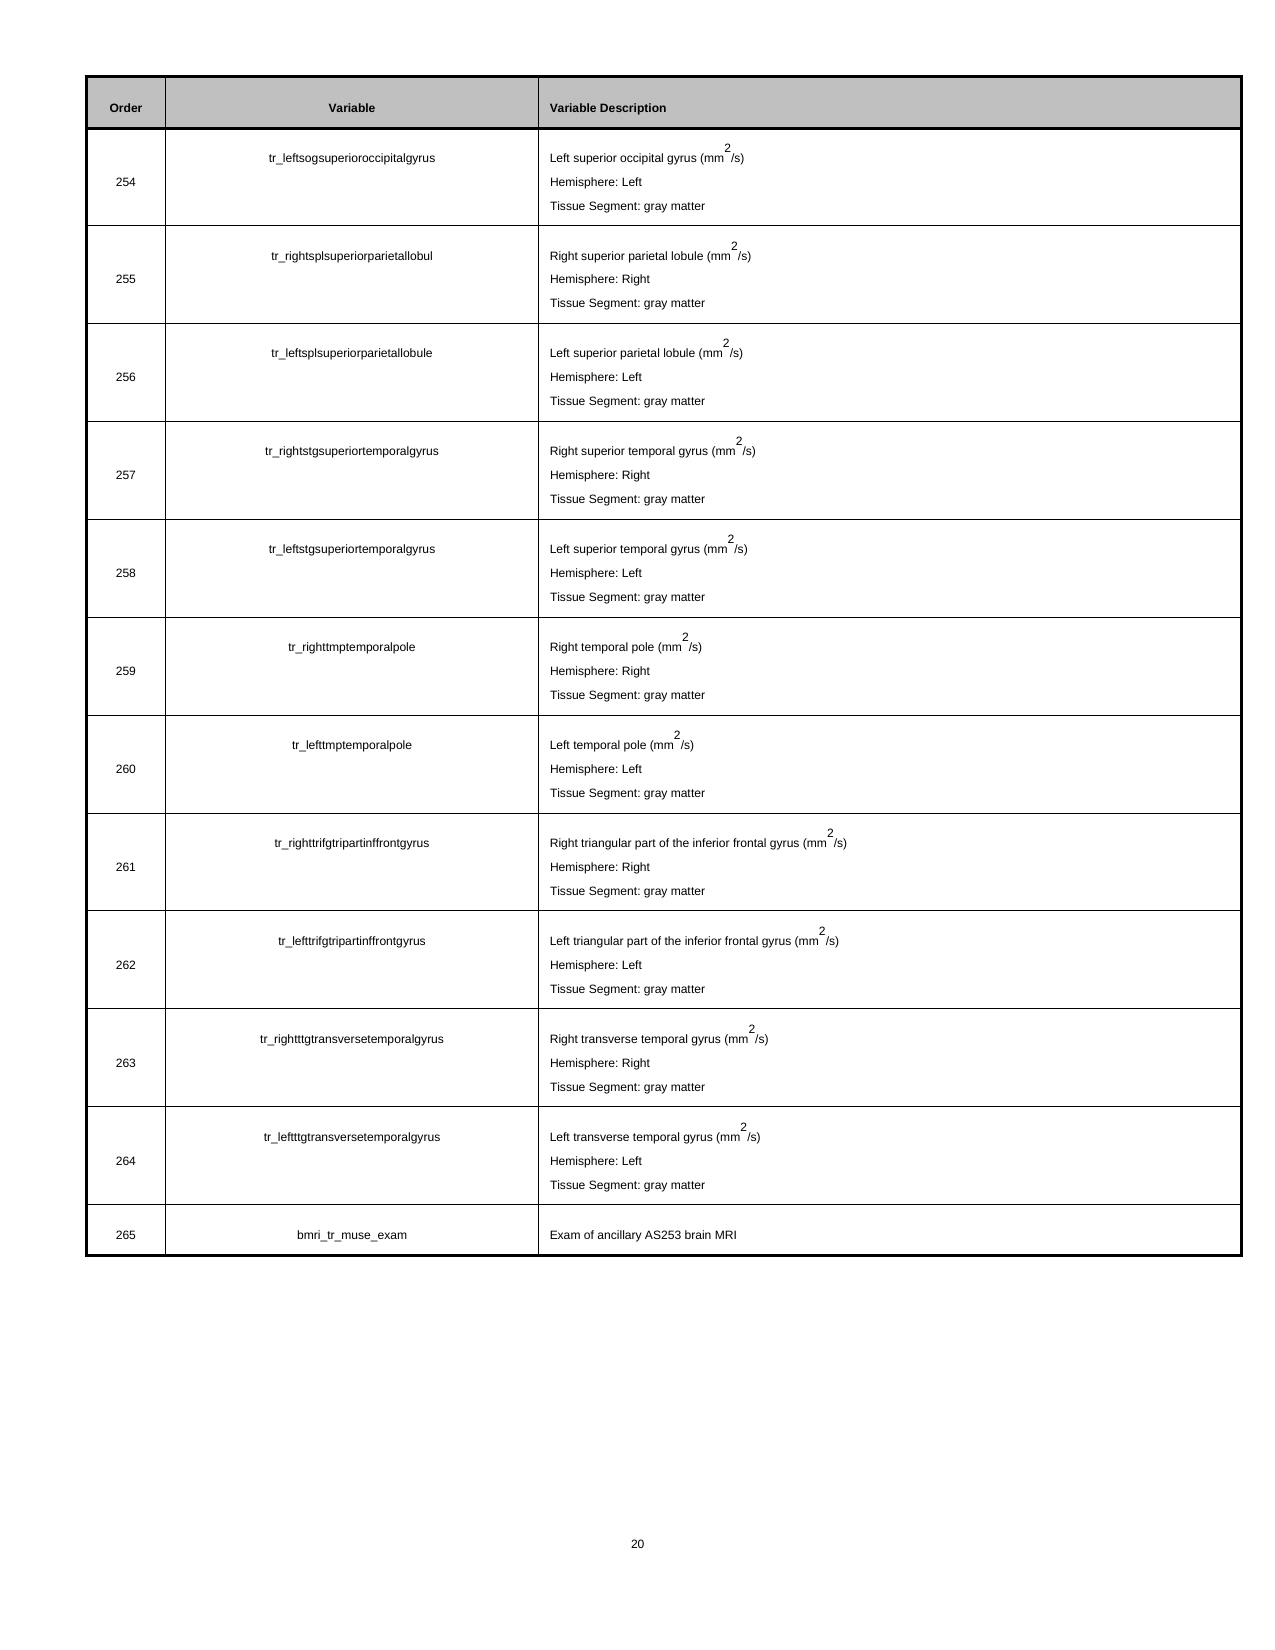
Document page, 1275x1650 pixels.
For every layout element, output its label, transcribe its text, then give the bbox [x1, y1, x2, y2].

table_cell 259 [88, 618, 165, 714]
table_cell 255 [88, 226, 165, 323]
table_cell Exam of ancillary AS253 brain MRI [539, 1205, 1240, 1254]
table_cell Right superior temporal gyrus (mm2/s) Hemisphere: Right Tissue Segment: gray matter [539, 422, 1240, 519]
table_header Variable Description [539, 78, 1240, 127]
table_cell 257 [88, 422, 165, 519]
table_cell tr_rightsplsuperiorparietallobul [166, 226, 538, 323]
table_cell tr_righttrifgtripartinffrontgyrus [166, 814, 538, 910]
table_cell Left superior occipital gyrus (mm2/s) Hemisphere: Left Tissue Segment: gray matter [539, 130, 1240, 225]
table_cell tr_rightstgsuperiortemporalgyrus [166, 422, 538, 519]
table_cell Left superior parietal lobule (mm2/s) Hemisphere: Left Tissue Segment: gray matter [539, 324, 1240, 421]
table_header Order [88, 78, 165, 127]
table_cell tr_lefttmptemporalpole [166, 716, 538, 812]
table_cell Left transverse temporal gyrus (mm2/s) Hemisphere: Left Tissue Segment: gray matter [539, 1107, 1240, 1204]
table_cell bmri_tr_muse_exam [166, 1205, 538, 1254]
table_cell Left superior temporal gyrus (mm2/s) Hemisphere: Left Tissue Segment: gray matter [539, 520, 1240, 617]
table_cell 262 [88, 911, 165, 1008]
table_cell 258 [88, 520, 165, 617]
table_cell tr_righttmptemporalpole [166, 618, 538, 714]
table_cell 265 [88, 1205, 165, 1254]
table_cell Right transverse temporal gyrus (mm2/s) Hemisphere: Right Tissue Segment: gray matter [539, 1009, 1240, 1106]
table_cell 256 [88, 324, 165, 421]
table_cell Right superior parietal lobule (mm2/s) Hemisphere: Right Tissue Segment: gray matter [539, 226, 1240, 323]
table_cell tr_rightttgtransversetemporalgyrus [166, 1009, 538, 1106]
table_cell Right temporal pole (mm2/s) Hemisphere: Right Tissue Segment: gray matter [539, 618, 1240, 714]
table_cell 263 [88, 1009, 165, 1106]
table_cell 261 [88, 814, 165, 910]
table_cell 254 [88, 130, 165, 225]
table_cell Left temporal pole (mm2/s) Hemisphere: Left Tissue Segment: gray matter [539, 716, 1240, 812]
table_cell tr_leftsplsuperiorparietallobule [166, 324, 538, 421]
table_cell tr_lefttrifgtripartinffrontgyrus [166, 911, 538, 1008]
table_cell Right triangular part of the inferior frontal gyrus (mm2/s) Hemisphere: Right Tissue Segment: gray matter [539, 814, 1240, 910]
table_cell Left triangular part of the inferior frontal gyrus (mm2/s) Hemisphere: Left Tissue Segment: gray matter [539, 911, 1240, 1008]
table_cell 260 [88, 716, 165, 812]
table_cell tr_leftttgtransversetemporalgyrus [166, 1107, 538, 1204]
table_header Variable [166, 78, 538, 127]
table_cell tr_leftstgsuperiortemporalgyrus [166, 520, 538, 617]
table_cell 264 [88, 1107, 165, 1204]
table_cell tr_leftsogsuperioroccipitalgyrus [166, 130, 538, 225]
